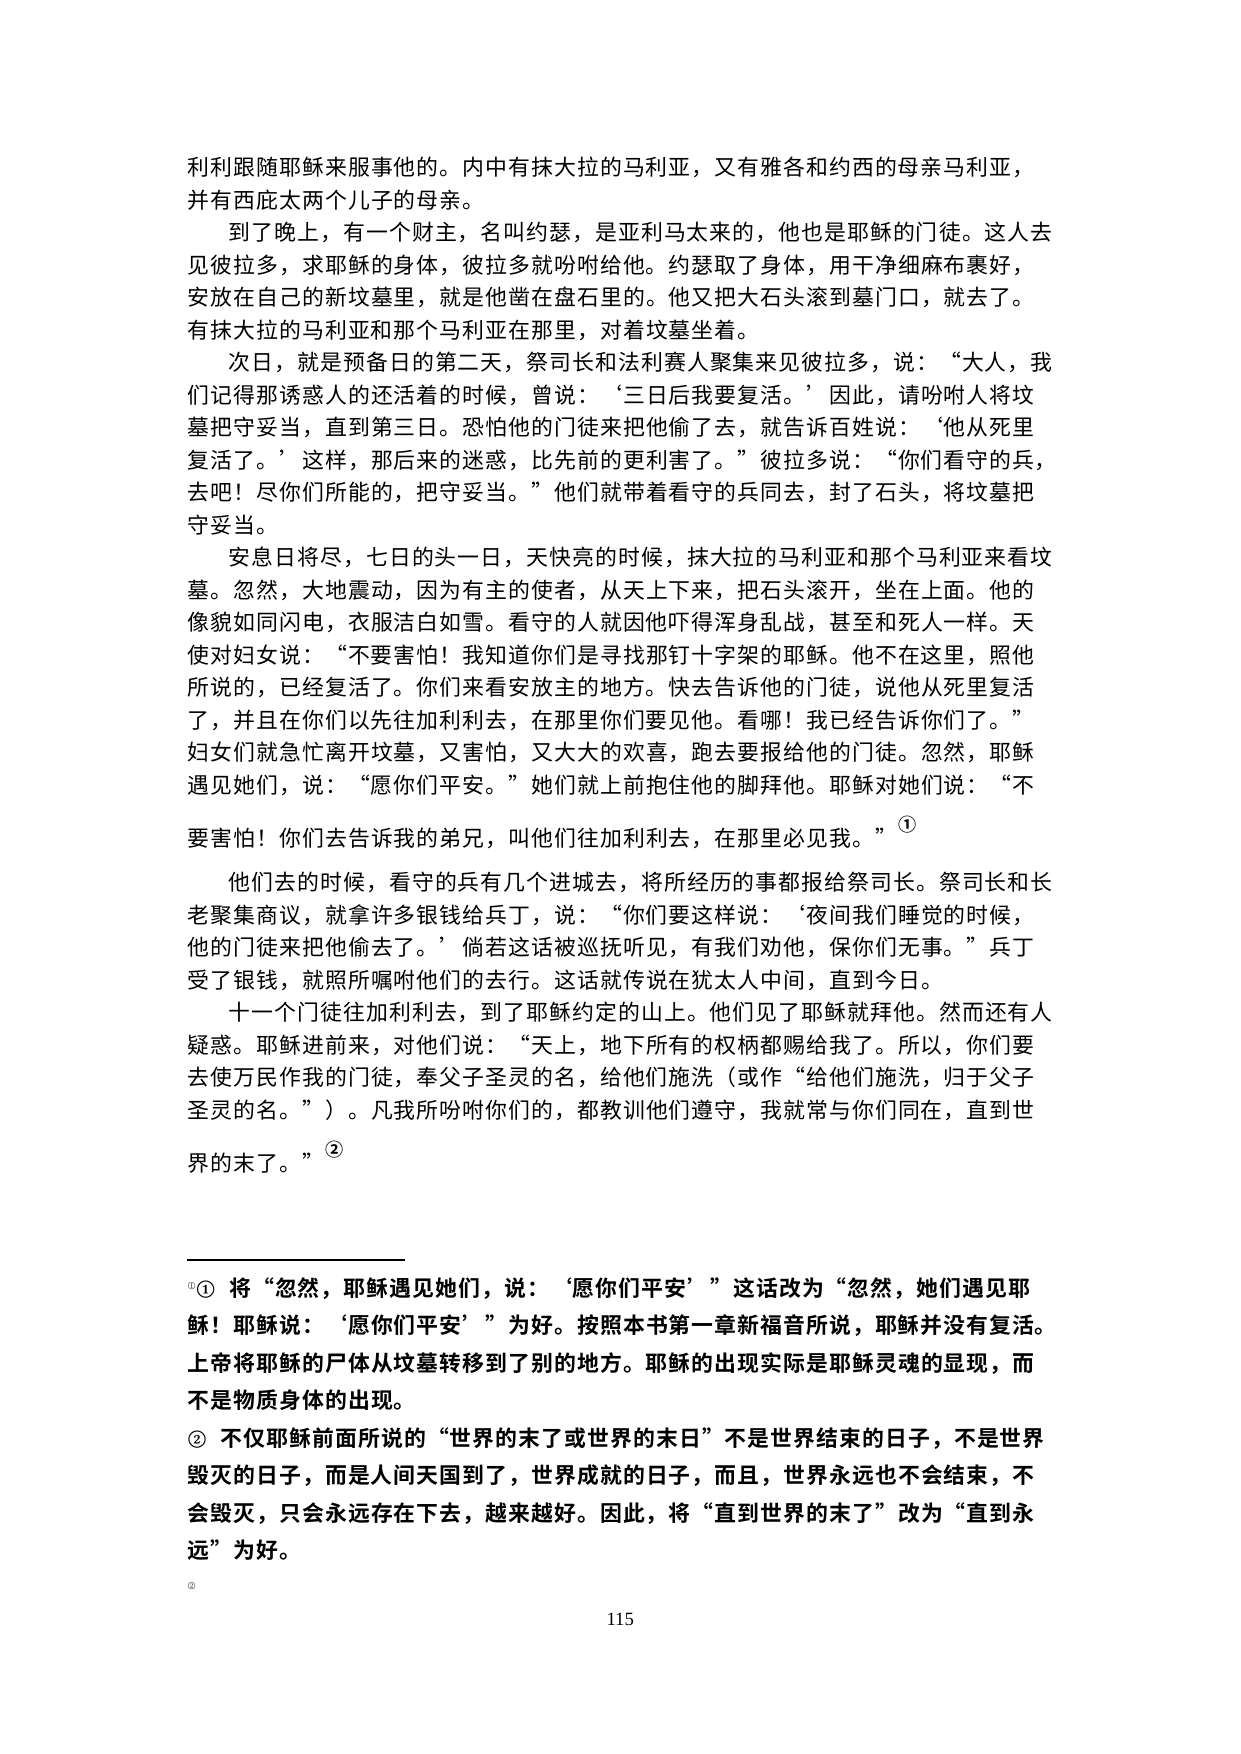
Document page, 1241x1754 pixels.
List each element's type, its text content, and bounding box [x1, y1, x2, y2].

text 到了晚上，有一个财主，名叫约瑟，是亚利马太来的，他也是耶稣的门徒。这人去见彼拉多，求耶稣的身体，彼拉多就吩咐给他。约瑟取了身体，用干净细麻布裹好，安放在自己的新坟墓里，就是他凿在盘石里的。他又把大石头滚到墓门口，就去了。有抹大拉的马利亚和那个马利亚在那里，对着坟墓坐着。 [187, 215, 1053, 345]
text 次日，就是预备日的第二天，祭司长和法利赛人聚集来见彼拉多，说：“大人，我们记得那诱惑人的还活着的时候，曾说：‘三日后我要复活。’因此，请吩咐人将坟墓把守妥当，直到第三日。恐怕他的门徒来把他偷了去，就告诉百姓说：‘他从死里复活了。’这样，那后来的迷惑，比先前的更利害了。”彼拉多说：“你们看守的兵，去吧！尽你们所能的，把守妥当。”他们就带着看守的兵同去，封了石头，将坟墓把守妥当。 [187, 345, 1053, 540]
text 从午正到申初，遍地都黑暗了。约在申初，耶稣大声喊着说：“以利！以利！拉马撒巴各大尼？”就是说：“我的神！我的神！为什么离弃我？”站在那里的人，有的听见就说：“这个人呼叫以利亚呢！”内中有一个人赶紧跑去，拿海绒蘸满了醋，绑在苇子上，送给他喝。其余的人说：“且等着，看以利亚来救他不来。”耶稣又大声喊叫，气就断了。忽然，殿里的幔子从上到下裂为两半，地也震动，盘石也崩裂，坟墓也开了，已睡圣徒的身体，多有起来的。到耶稣复活以后，他们从坟墓里出来，进了圣城，向许多人显现。 百夫长和一同看守耶稣的人看见地震并所经历的事，就极其害怕，说：“这真是神的儿子了。”有好些妇女在那里，远远的观看，他们是从加利利跟随耶稣来服事他的。内中有抹大拉的马利亚，又有雅各和约西的母亲马利亚，并有西庇太两个儿子的母亲。 [187, 150, 1053, 215]
text 安息日将尽，七日的头一日，天快亮的时候，抹大拉的马利亚和那个马利亚来看坟墓。忽然，大地震动，因为有主的使者，从天上下来，把石头滚开，坐在上面。他的像貌如同闪电，衣服洁白如雪。看守的人就因他吓得浑身乱战，甚至和死人一样。天使对妇女说：“不要害怕！我知道你们是寻找那钉十字架的耶稣。他不在这里，照他所说的，已经复活了。你们来看安放主的地方。快去告诉他的门徒，说他从死里复活了，并且在你们以先往加利利去，在那里你们要见他。看哪！我已经告诉你们了。”妇女们就急忙离开坟墓，又害怕，又大大的欢喜，跑去要报给他的门徒。忽然，耶稣遇见她们，说：“愿你们平安。”她们就上前抱住他的脚拜他。耶稣对她们说：“不要害怕！你们去告诉我的弟兄，叫他们往加利利去，在那里必见我。” [187, 540, 1053, 865]
text 他们去的时候，看守的兵有几个进城去，将所经历的事都报给祭司长。祭司长和长老聚集商议，就拿许多银钱给兵丁，说：“你们要这样说：‘夜间我们睡觉的时候，他的门徒来把他偷去了。’倘若这话被巡抚听见，有我们劝他，保你们无事。”兵丁受了银钱，就照所嘱咐他们的去行。这话就传说在犹太人中间，直到今日。 [187, 865, 1053, 995]
text 十一个门徒往加利利去，到了耶稣约定的山上。他们见了耶稣就拜他。然而还有人疑惑。耶稣进前来，对他们说：“天上，地下所有的权柄都赐给我了。所以，你们要去使万民作我的门徒，奉父子圣灵的名，给他们施洗（或作“给他们施洗，归于父子圣灵的名。”）。凡我所吩咐你们的，都教训他们遵守，我就常与你们同在，直到世界的末了。” [187, 995, 1053, 1190]
